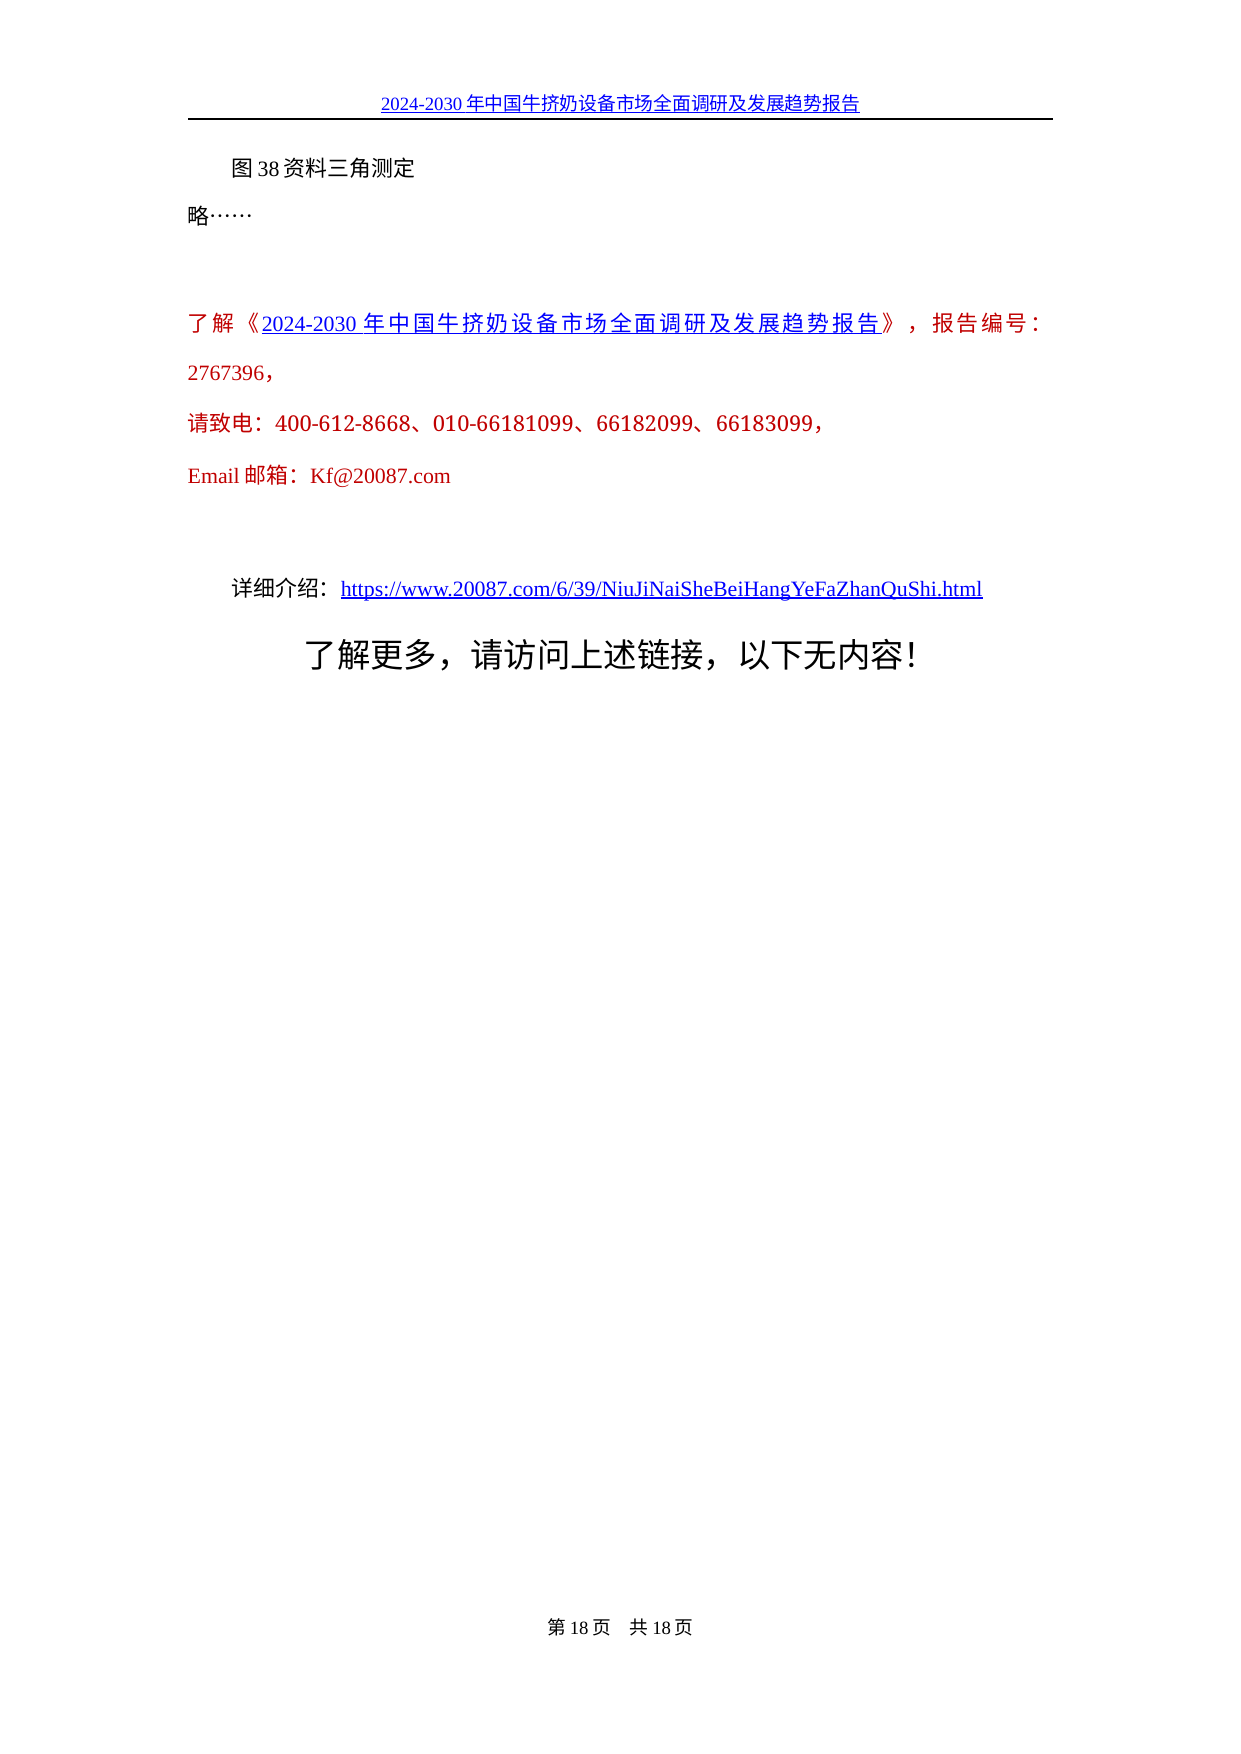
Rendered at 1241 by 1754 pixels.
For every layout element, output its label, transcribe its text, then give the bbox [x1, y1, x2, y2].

text 详细介绍：https://www.20087.com/6/39/NiuJiNaiSheBeiHangYeFaZhanQuShi.html [187, 570, 1053, 603]
title 了解更多，请访问上述链接，以下无内容！ [187, 620, 1053, 685]
text 请致电：400-612-8668、010-66181099、66182099、66183099， [187, 406, 1053, 438]
text Email邮箱：Kf@20087.com [187, 457, 1053, 490]
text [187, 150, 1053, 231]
text 了解《2024-2030年中国牛挤奶设备市场全面调研及发展趋势报告》，报告编号：2767396， [187, 305, 1053, 387]
